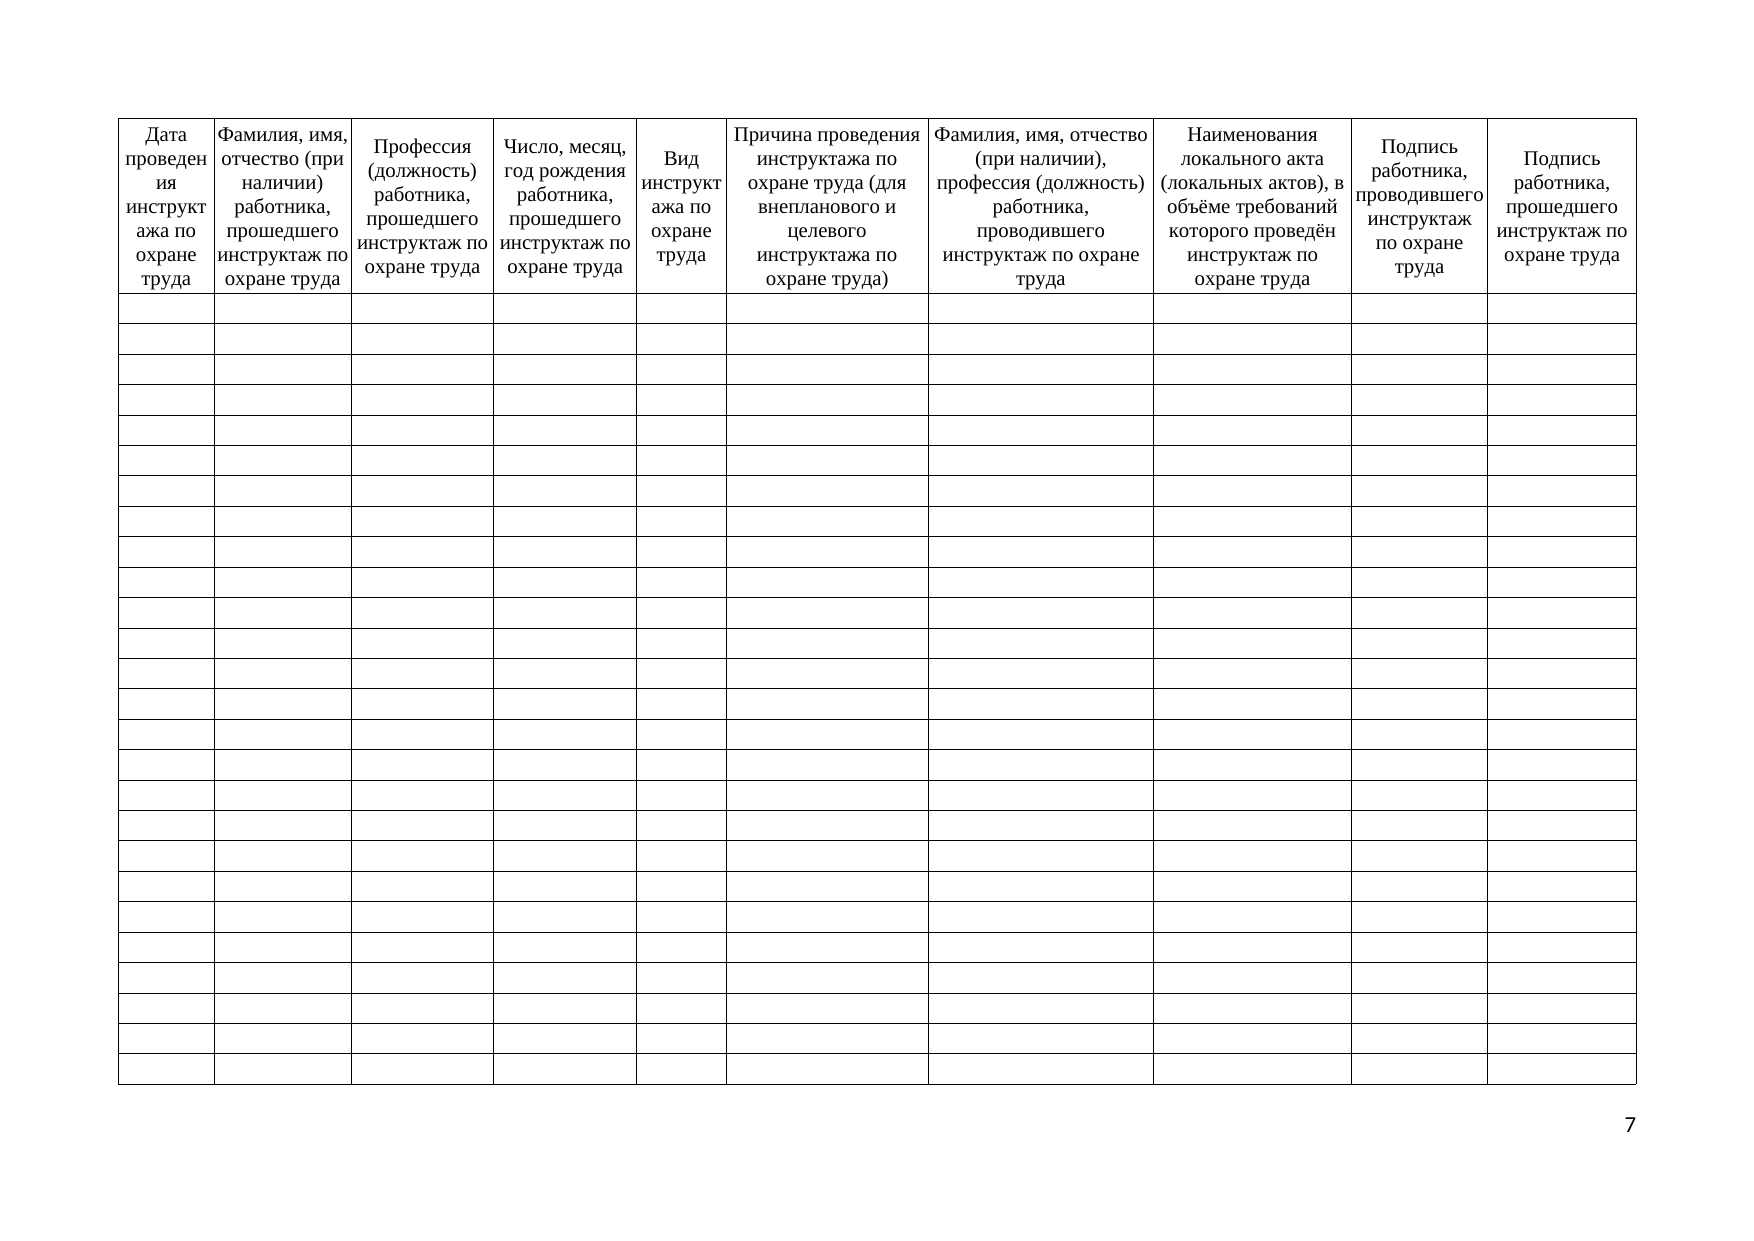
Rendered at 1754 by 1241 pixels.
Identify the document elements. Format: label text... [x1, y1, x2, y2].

table_cell [929, 720, 1153, 749]
table_cell [494, 994, 636, 1023]
table_cell [119, 294, 214, 323]
table_cell [1154, 476, 1351, 506]
table_cell [215, 476, 351, 506]
table_cell [637, 963, 726, 992]
table_cell [727, 659, 928, 688]
table_cell [215, 902, 351, 932]
table_cell [929, 963, 1153, 992]
table_cell [1154, 629, 1351, 658]
table_cell [1352, 963, 1487, 992]
table_cell [352, 1054, 493, 1084]
table_cell [929, 933, 1153, 962]
table_header Наименования локального акта (локальных актов), в объёме требований которого проведён инструктаж по охране труда [1154, 119, 1351, 293]
table_cell [637, 811, 726, 840]
table_cell [494, 598, 636, 627]
table_cell [119, 446, 214, 475]
table_cell [494, 324, 636, 354]
table_cell [1352, 841, 1487, 871]
table_header Фамилия, имя, отчество (при наличии), профессия (должность) работника, проводившего инструктаж по охране труда [929, 119, 1153, 293]
table_cell [637, 1054, 726, 1084]
table_cell [1488, 476, 1636, 506]
table_cell [1488, 720, 1636, 749]
table_cell [1154, 689, 1351, 719]
table_cell [119, 781, 214, 810]
table_cell [494, 476, 636, 506]
table_cell [637, 720, 726, 749]
table_cell [1352, 568, 1487, 597]
table_cell [929, 1024, 1153, 1053]
table_cell [215, 598, 351, 627]
table_cell [1488, 750, 1636, 779]
table_cell [929, 385, 1153, 414]
table_header Подпись работника, проводившего инструктаж по охране труда [1352, 119, 1487, 293]
table_cell [727, 446, 928, 475]
table_cell [1352, 811, 1487, 840]
table_cell [1154, 537, 1351, 567]
table_cell [352, 750, 493, 779]
table_cell [637, 598, 726, 627]
table_cell [119, 750, 214, 779]
table_cell [352, 720, 493, 749]
table_cell [215, 933, 351, 962]
table_cell [1154, 659, 1351, 688]
table_cell [352, 629, 493, 658]
table_cell [494, 841, 636, 871]
table_cell [494, 811, 636, 840]
table_cell [494, 537, 636, 567]
table_cell [1352, 598, 1487, 627]
table_header Профессия (должность) работника, прошедшего инструктаж по охране труда [352, 119, 493, 293]
table_header Фамилия, имя, отчество (при наличии) работника, прошедшего инструктаж по охране труда [215, 119, 351, 293]
table_cell [494, 902, 636, 932]
table_cell [119, 963, 214, 992]
table_cell [929, 1054, 1153, 1084]
table_cell [119, 507, 214, 536]
table_cell [1154, 811, 1351, 840]
table_cell [637, 902, 726, 932]
table_cell [1488, 1024, 1636, 1053]
table_cell [352, 355, 493, 384]
table_cell [352, 841, 493, 871]
table_cell [1488, 385, 1636, 414]
table_cell [494, 446, 636, 475]
table_cell [727, 841, 928, 871]
table_cell [1154, 1024, 1351, 1053]
table_cell [1154, 446, 1351, 475]
table_cell [929, 568, 1153, 597]
table_cell [215, 963, 351, 992]
table_cell [1488, 446, 1636, 475]
table_cell [119, 902, 214, 932]
table_cell [1352, 446, 1487, 475]
table_cell [1352, 416, 1487, 445]
table_cell [727, 598, 928, 627]
table_cell [1352, 355, 1487, 384]
table_cell [1488, 689, 1636, 719]
table_cell [1352, 994, 1487, 1023]
table_cell [637, 1024, 726, 1053]
table_cell [1488, 507, 1636, 536]
table_cell [727, 416, 928, 445]
table_cell [727, 933, 928, 962]
table_cell [929, 598, 1153, 627]
table_cell [352, 598, 493, 627]
table_cell [352, 476, 493, 506]
table_cell [215, 324, 351, 354]
table_cell [215, 355, 351, 384]
table_cell [215, 1024, 351, 1053]
table_cell [929, 811, 1153, 840]
table_cell [494, 750, 636, 779]
table_cell [727, 294, 928, 323]
table_cell [215, 568, 351, 597]
table_cell [637, 841, 726, 871]
table_cell [119, 841, 214, 871]
table_cell [215, 750, 351, 779]
table_cell [352, 416, 493, 445]
table_cell [1154, 902, 1351, 932]
table_cell [494, 568, 636, 597]
table_cell [727, 324, 928, 354]
table_cell [215, 385, 351, 414]
table_cell [1352, 476, 1487, 506]
table_cell [929, 689, 1153, 719]
table_cell [1154, 598, 1351, 627]
table_cell [929, 507, 1153, 536]
table_cell [352, 963, 493, 992]
table_cell [637, 416, 726, 445]
table_cell [119, 659, 214, 688]
table_cell [352, 902, 493, 932]
table_cell [1154, 841, 1351, 871]
table_cell [1488, 324, 1636, 354]
table_cell [215, 416, 351, 445]
table_cell [352, 294, 493, 323]
table_cell [494, 1024, 636, 1053]
table_cell [1154, 507, 1351, 536]
table_header Причина проведения инструктажа по охране труда (для внепланового и целевого инструктажа по охране труда) [727, 119, 928, 293]
table_cell [215, 537, 351, 567]
table_cell [727, 994, 928, 1023]
table_cell [929, 476, 1153, 506]
table_cell [1488, 568, 1636, 597]
table_header Дата проведения инструктажа по охране труда [119, 119, 214, 293]
table_cell [637, 689, 726, 719]
table_cell [1488, 355, 1636, 384]
table_cell [119, 568, 214, 597]
table_cell [637, 507, 726, 536]
table_cell [727, 720, 928, 749]
table_cell [352, 659, 493, 688]
table_cell [1488, 598, 1636, 627]
table_cell [1154, 933, 1351, 962]
table_cell [637, 324, 726, 354]
table_cell [1352, 1024, 1487, 1053]
table_cell [1352, 750, 1487, 779]
table_cell [352, 872, 493, 901]
table_cell [494, 963, 636, 992]
table_cell [119, 385, 214, 414]
table_cell [637, 294, 726, 323]
table_cell [1154, 872, 1351, 901]
table_cell [637, 750, 726, 779]
table_cell [1488, 781, 1636, 810]
table_cell [215, 629, 351, 658]
table_cell [1352, 659, 1487, 688]
table_cell [727, 811, 928, 840]
table_cell [1154, 720, 1351, 749]
table_cell [1488, 963, 1636, 992]
table_cell [215, 811, 351, 840]
table_cell [1488, 1054, 1636, 1084]
table_cell [727, 872, 928, 901]
table_cell [1154, 963, 1351, 992]
table_cell [727, 781, 928, 810]
table_cell [727, 1054, 928, 1084]
table_cell [929, 294, 1153, 323]
table_header Число, месяц, год рождения работника, прошедшего инструктаж по охране труда [494, 119, 636, 293]
table_cell [494, 933, 636, 962]
table_cell [1488, 841, 1636, 871]
table_cell [727, 902, 928, 932]
table_cell [929, 750, 1153, 779]
table_cell [637, 446, 726, 475]
table_cell [215, 446, 351, 475]
table_cell [119, 537, 214, 567]
table_cell [494, 720, 636, 749]
table_cell [352, 537, 493, 567]
table_cell [727, 507, 928, 536]
table_cell [1488, 294, 1636, 323]
table_cell [119, 811, 214, 840]
table_cell [929, 537, 1153, 567]
table_cell [1352, 507, 1487, 536]
table_cell [929, 659, 1153, 688]
table_cell [929, 902, 1153, 932]
table_cell [1488, 933, 1636, 962]
table_cell [929, 446, 1153, 475]
table_cell [637, 476, 726, 506]
table_cell [1488, 659, 1636, 688]
table_cell [352, 781, 493, 810]
table_cell [215, 841, 351, 871]
table_cell [1154, 324, 1351, 354]
table_cell [215, 659, 351, 688]
table_cell [119, 720, 214, 749]
table_cell [1154, 994, 1351, 1023]
table_cell [494, 294, 636, 323]
table_cell [727, 629, 928, 658]
table_cell [637, 537, 726, 567]
table_cell [929, 416, 1153, 445]
table_cell [119, 1024, 214, 1053]
table_cell [119, 994, 214, 1023]
table_cell [727, 537, 928, 567]
table_cell [1352, 720, 1487, 749]
table_cell [929, 781, 1153, 810]
table_cell [1488, 902, 1636, 932]
table_cell [1488, 629, 1636, 658]
table_cell [352, 1024, 493, 1053]
table_cell [352, 933, 493, 962]
table_cell [1488, 537, 1636, 567]
table_cell [637, 994, 726, 1023]
table_cell [1352, 294, 1487, 323]
table_cell [1154, 355, 1351, 384]
table_cell [494, 1054, 636, 1084]
table_cell [352, 811, 493, 840]
table_cell [1488, 811, 1636, 840]
table_cell [929, 841, 1153, 871]
table_cell [119, 416, 214, 445]
table_cell [1352, 902, 1487, 932]
table_cell [352, 385, 493, 414]
table_cell [119, 476, 214, 506]
table_cell [1488, 994, 1636, 1023]
table_cell [494, 659, 636, 688]
table_cell [215, 1054, 351, 1084]
table_cell [1352, 324, 1487, 354]
table_cell [727, 1024, 928, 1053]
table_cell [352, 568, 493, 597]
table_cell [494, 872, 636, 901]
table_cell [215, 872, 351, 901]
table_cell [215, 294, 351, 323]
table_cell [727, 476, 928, 506]
table_cell [352, 507, 493, 536]
table_cell [119, 598, 214, 627]
table_cell [637, 385, 726, 414]
table_header Подпись работника, прошедшего инструктаж по охране труда [1488, 119, 1636, 293]
table_cell [1154, 294, 1351, 323]
table_cell [1154, 1054, 1351, 1084]
table_cell [119, 689, 214, 719]
table_cell [1352, 781, 1487, 810]
table_cell [637, 568, 726, 597]
table_cell [352, 446, 493, 475]
table_cell [637, 629, 726, 658]
table_cell [1154, 416, 1351, 445]
table_cell [1154, 750, 1351, 779]
table_cell [215, 507, 351, 536]
table_cell [119, 324, 214, 354]
table_cell [494, 355, 636, 384]
table_cell [1352, 689, 1487, 719]
table_cell [929, 629, 1153, 658]
table_cell [1352, 629, 1487, 658]
table_cell [929, 994, 1153, 1023]
table_cell [637, 355, 726, 384]
table_cell [494, 507, 636, 536]
table_cell [637, 872, 726, 901]
table_cell [215, 689, 351, 719]
table_cell [1488, 416, 1636, 445]
table_cell [1352, 933, 1487, 962]
table_cell [1352, 872, 1487, 901]
table_cell [1352, 537, 1487, 567]
table_cell [727, 689, 928, 719]
table_cell [727, 750, 928, 779]
table_cell [215, 994, 351, 1023]
table_cell [727, 568, 928, 597]
table_cell [1154, 568, 1351, 597]
table_cell [215, 720, 351, 749]
table_cell [352, 689, 493, 719]
table_cell [929, 324, 1153, 354]
table_cell [929, 355, 1153, 384]
table_cell [1154, 385, 1351, 414]
table_cell [119, 872, 214, 901]
table_cell [727, 385, 928, 414]
table_cell [1352, 385, 1487, 414]
table_cell [494, 385, 636, 414]
table_cell [929, 872, 1153, 901]
table_cell [352, 994, 493, 1023]
table_cell [215, 781, 351, 810]
table_cell [637, 933, 726, 962]
table_cell [119, 355, 214, 384]
table_cell [727, 355, 928, 384]
table_cell [119, 933, 214, 962]
table_cell [1352, 1054, 1487, 1084]
table_cell [119, 629, 214, 658]
table_header Вид инструктажа по охране труда [637, 119, 726, 293]
table_cell [637, 781, 726, 810]
table_cell [119, 1054, 214, 1084]
table_cell [352, 324, 493, 354]
table_cell [1154, 781, 1351, 810]
table_cell [494, 689, 636, 719]
table_cell [637, 659, 726, 688]
table_cell [1488, 872, 1636, 901]
table_cell [494, 416, 636, 445]
table_cell [727, 963, 928, 992]
table_cell [494, 781, 636, 810]
table_cell [494, 629, 636, 658]
